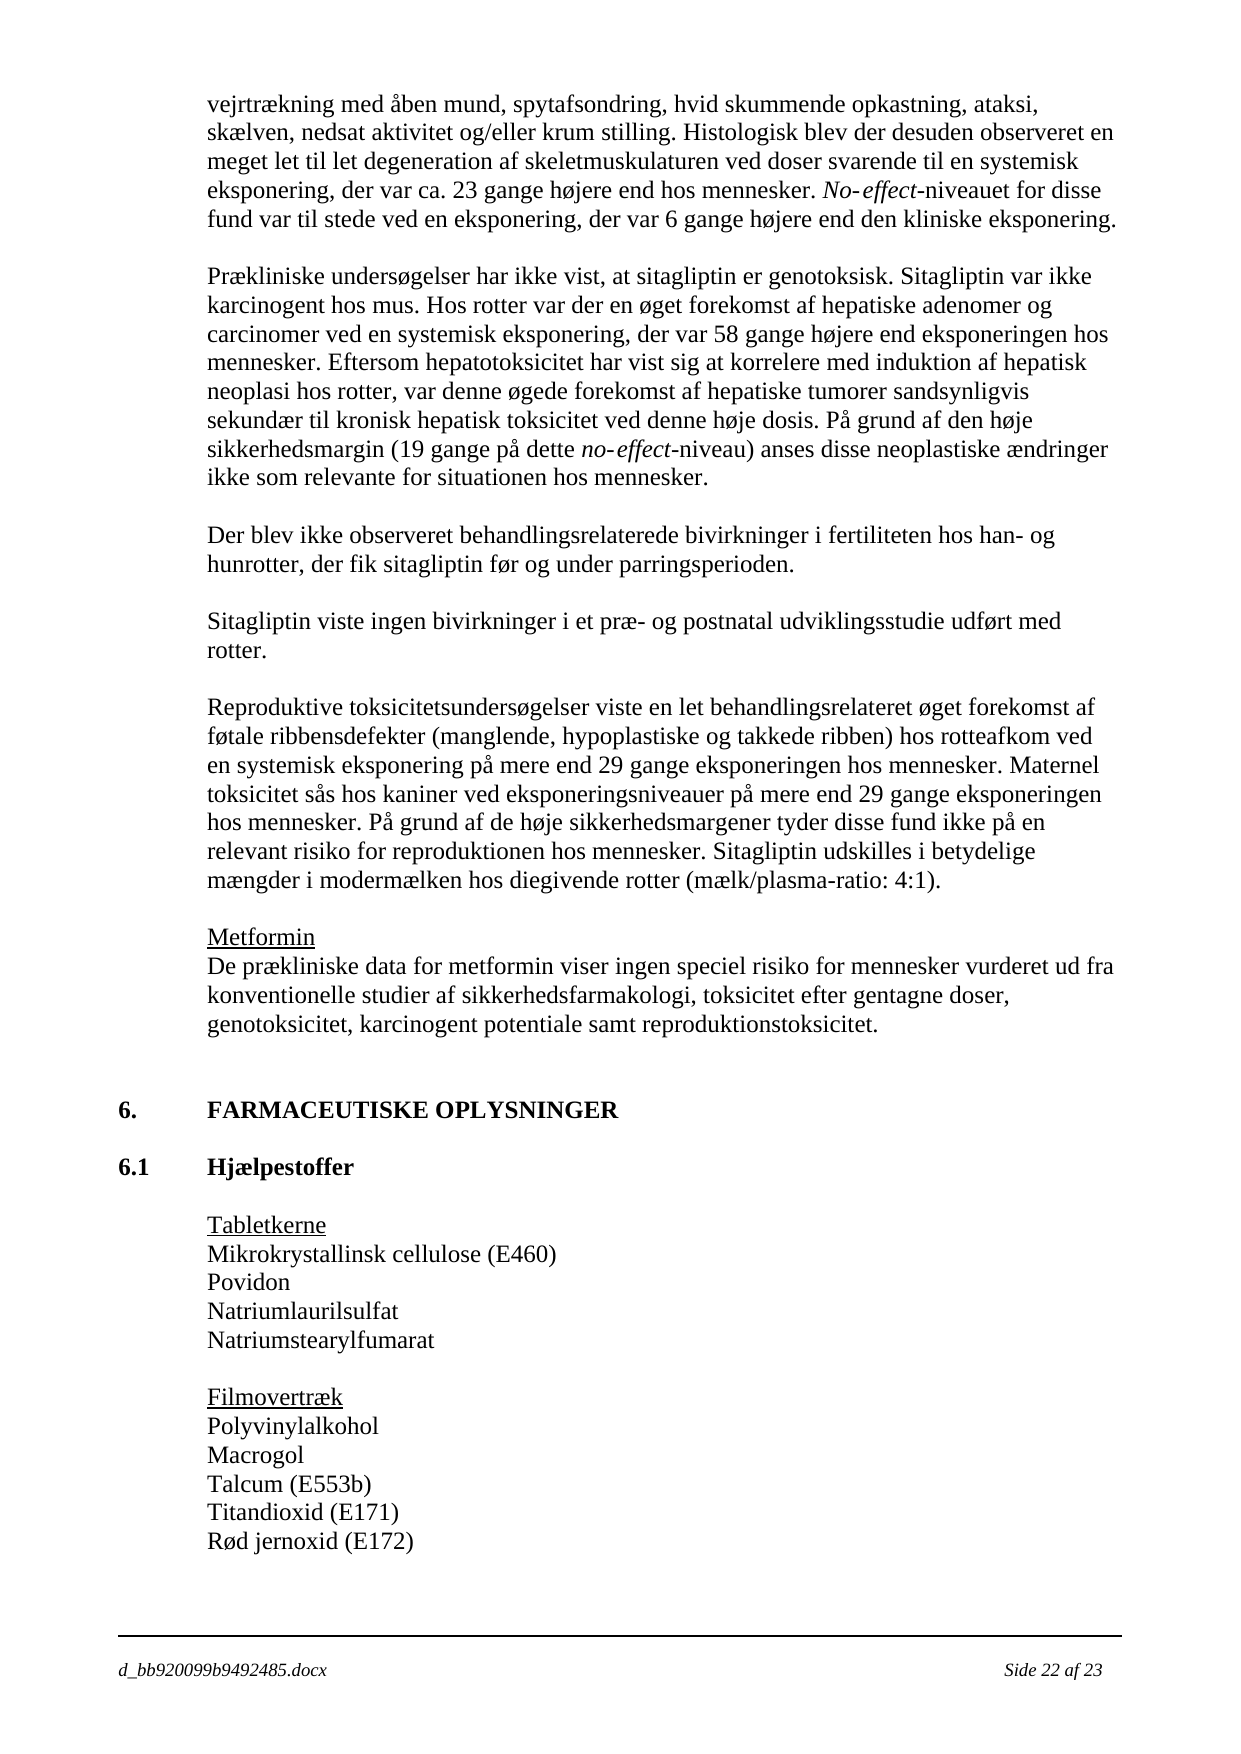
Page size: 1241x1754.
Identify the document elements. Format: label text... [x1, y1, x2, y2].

text Prækliniske undersøgelser har ikke vist, at sitagliptin er genotoksisk. Sitagliptin var ikke karcinogent hos mus. Hos rotter var der en øget forekomst af hepatiske adenomer og carcinomer ved en systemisk eksponering, der var 58 gange højere end eksponeringen hos mennesker. Eftersom hepatotoksicitet har vist sig at korrelere med induktion af hepatisk neoplasi hos rotter, var denne øgede forekomst af hepatiske tumorer sandsynligvis sekundær til kronisk hepatisk toksicitet ved denne høje dosis. På grund af den høje sikkerhedsmargin (19 gange på dette no-effect-niveau) anses disse neoplastiske ændringer ikke som relevante for situationen hos mennesker. [207, 261, 1122, 491]
text Titandioxid (E171) [207, 1497, 1122, 1526]
text Sitagliptin viste ingen bivirkninger i et præ- og postnatal udviklingsstudie udført med rotter. [207, 606, 1122, 664]
text Reproduktive toksicitetsundersøgelser viste en let behandlingsrelateret øget forekomst af føtale ribbensdefekter (manglende, hypoplastiske og takkede ribben) hos rotteafkom ved en systemisk eksponering på mere end 29 gange eksponeringen hos mennesker. Maternel toksicitet sås hos kaniner ved eksponeringsniveauer på mere end 29 gange eksponeringen hos mennesker. På grund af de høje sikkerhedsmargener tyder disse fund ikke på en relevant risiko for reproduktionen hos mennesker. Sitagliptin udskilles i betydelige mængder i modermælken hos diegivende rotter (mælk/plasma-ratio: 4:1). [207, 692, 1122, 894]
text Natriumlaurilsulfat [207, 1296, 1122, 1325]
text Der blev ikke observeret behandlingsrelaterede bivirkninger i fertiliteten hos han- og hunrotter, der fik sitagliptin før og under parringsperioden. [207, 520, 1122, 577]
text Natriumstearylfumarat [207, 1325, 1122, 1354]
text Povidon [207, 1267, 1122, 1296]
text Macrogol [207, 1440, 1122, 1469]
text Filmovertræk [207, 1382, 1122, 1411]
text Rød jernoxid (E172) [207, 1526, 1122, 1555]
text Polyvinylalkohol [207, 1411, 1122, 1440]
text 6. FARMACEUTISKE OPLYSNINGER [118, 1095, 1122, 1124]
text Tabletkerne [207, 1210, 1122, 1239]
text Talcum (E553b) [207, 1469, 1122, 1497]
text Mikrokrystallinsk cellulose (E460) [207, 1239, 1122, 1267]
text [207, 89, 1122, 232]
text Metformin [207, 922, 1122, 951]
text De prækliniske data for metformin viser ingen speciel risiko for mennesker vurderet ud fra konventionelle studier af sikkerhedsfarmakologi, toksicitet efter gentagne doser, genotoksicitet, karcinogent potentiale samt reproduktionstoksicitet. [207, 951, 1122, 1037]
text 6.1 Hjælpestoffer [118, 1152, 1122, 1181]
